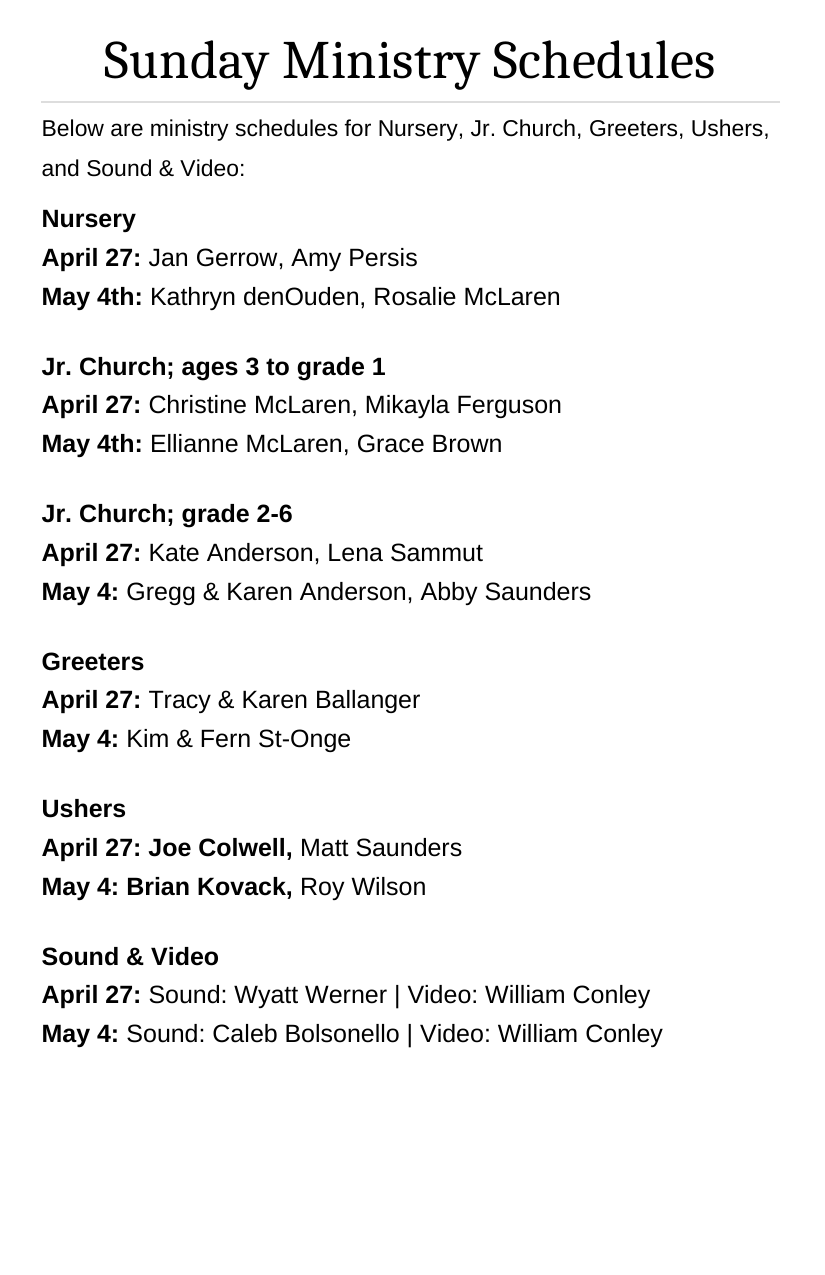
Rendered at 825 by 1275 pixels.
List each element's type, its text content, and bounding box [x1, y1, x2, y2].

text Greeters April 27: Tracy & Karen Ballanger May 4: Kim & Fern St-Onge [41, 637, 780, 753]
text Sound & Video April 27: Sound: Wyatt Werner | Video: William Conley May 4: Sound: Caleb Bolsonello | Video: William Conley [41, 932, 780, 1048]
text Nursery April 27: Jan Gerrow, Amy Persis May 4th: Kathryn denOuden, Rosalie McLaren [41, 194, 780, 311]
text Ushers April 27: Joe Colwell, Matt Saunders May 4: Brian Kovack, Roy Wilson [41, 784, 780, 901]
text Below are ministry schedules for Nursery, Jr. Church, Greeters, Ushers, and Sound & Video: [41, 115, 780, 181]
text Jr. Church; ages 3 to grade 1 April 27: Christine McLaren, Mikayla Ferguson May 4th: Ellianne McLaren, Grace Brown [41, 342, 780, 458]
text Jr. Church; grade 2-6 April 27: Kate Anderson, Lena Sammut May 4: Gregg & Karen Anderson, Abby Saunders [41, 489, 780, 606]
title Sunday Ministry Schedules [41, 30, 780, 101]
